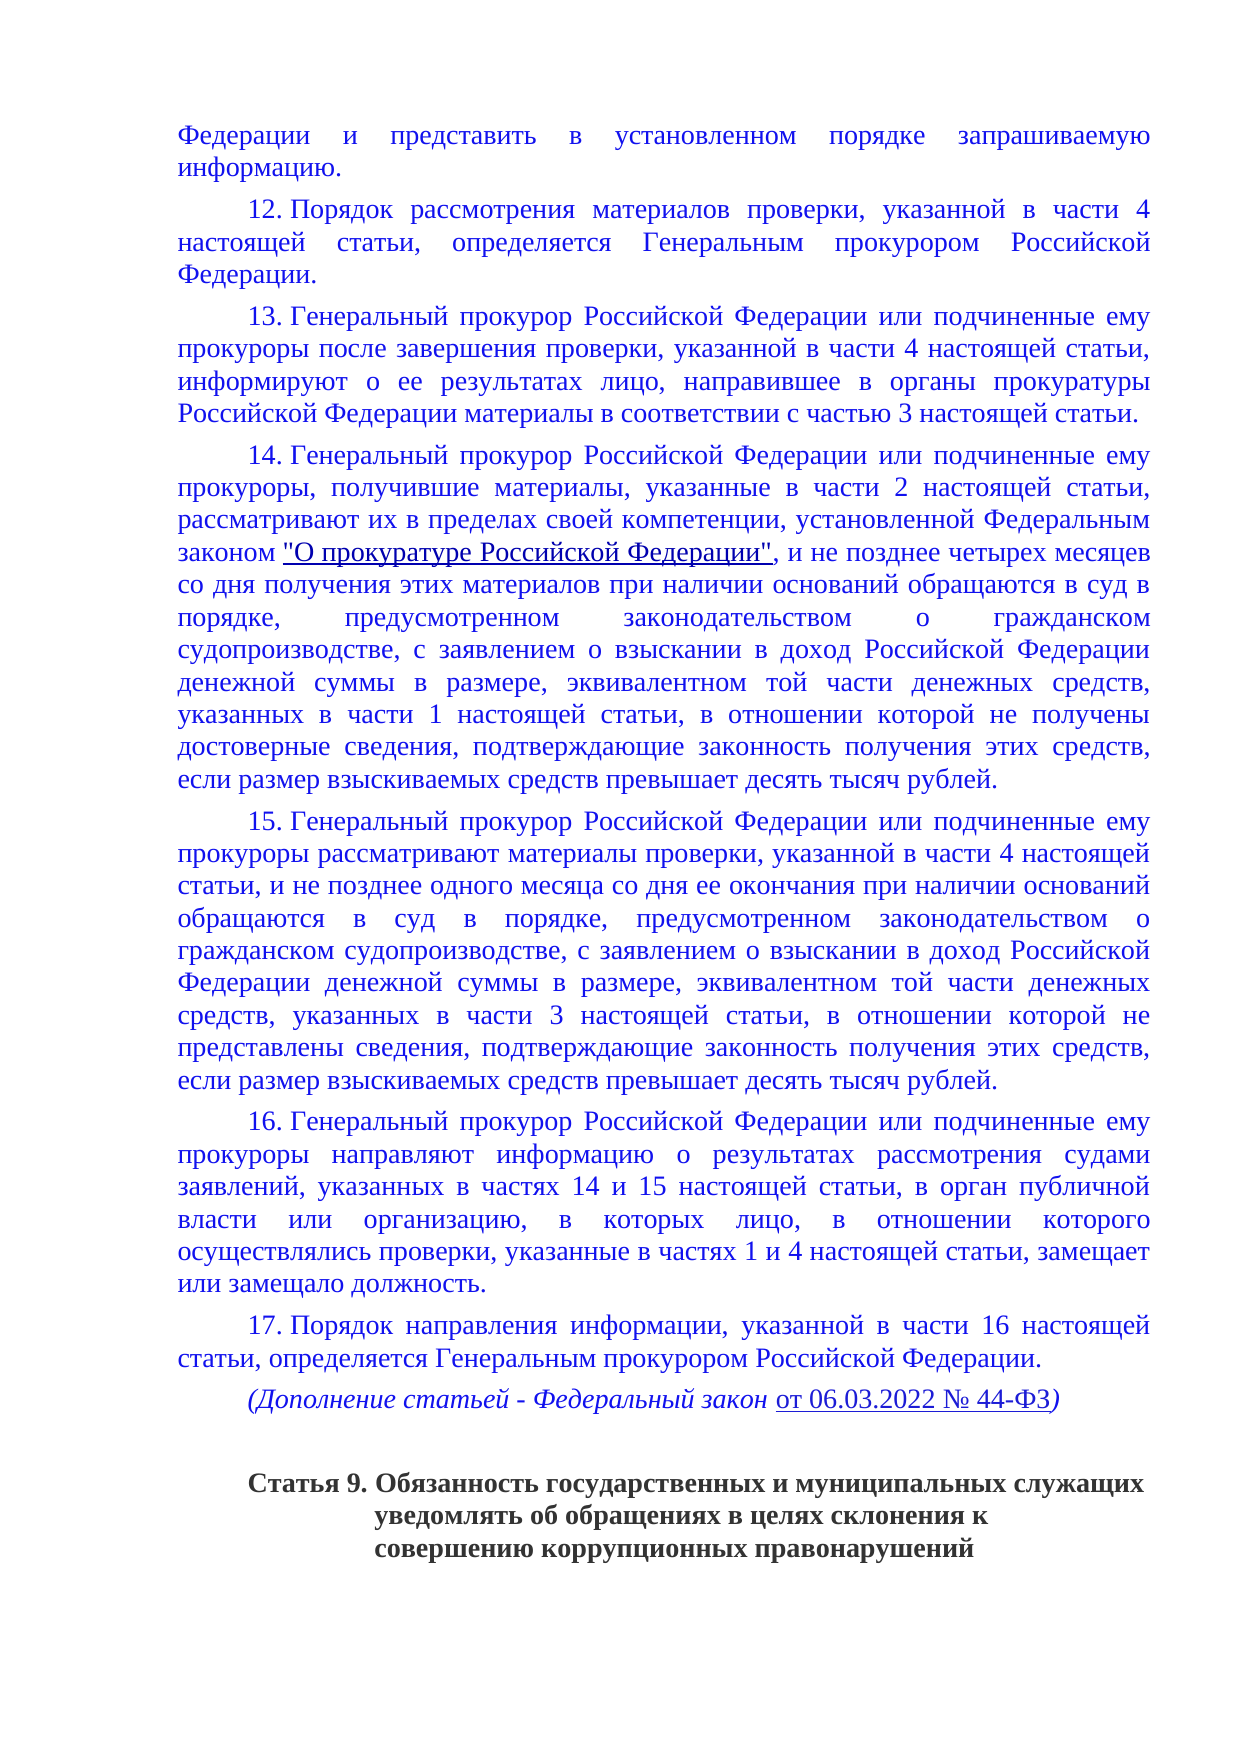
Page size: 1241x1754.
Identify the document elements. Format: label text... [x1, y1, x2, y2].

text 15. Генеральный прокурор Российской Федерации или подчиненные ему прокуроры рассматривают материалы проверки, указанной в части 4 настоящей статьи, и не позднее одного месяца со дня ее окончания при наличии оснований обращаются в суд в порядке, предусмотренном законодательством о гражданском судопроизводстве, с заявлением о взыскании в доход Российской Федерации денежной суммы в размере, эквивалентном той части денежных средств, указанных в части 3 настоящей статьи, в отношении которой не представлены сведения, подтверждающие законность получения этих средств, если размер взыскиваемых средств превышает десять тысяч рублей. [177, 803, 1152, 1095]
text 14. Генеральный прокурор Российской Федерации или подчиненные ему прокуроры, получившие материалы, указанные в части 2 настоящей статьи, рассматривают их в пределах своей компетенции, установленной Федеральным законом "О прокуратуре Российской Федерации", и не позднее четырех месяцев со дня получения этих материалов при наличии оснований обращаются в суд в порядке, предусмотренном законодательством о гражданском судопроизводстве, с заявлением о взыскании в доход Российской Федерации денежной суммы в размере, эквивалентном той части денежных средств, указанных в части 1 настоящей статьи, в отношении которой не получены достоверные сведения, подтверждающие законность получения этих средств, если размер взыскиваемых средств превышает десять тысяч рублей. [177, 438, 1152, 794]
text (Дополнение статьей - Федеральный закон от 06.03.2022 № 44-ФЗ) [177, 1382, 1152, 1415]
text Статья 9. Обязанность государственных и муниципальных служащих уведомлять об обращениях в целях склонения к совершению коррупционных правонарушений [247, 1466, 1152, 1563]
text 13. Генеральный прокурор Российской Федерации или подчиненные ему прокуроры после завершения проверки, указанной в части 4 настоящей статьи, информируют о ее результатах лицо, направившее в органы прокуратуры Российской Федерации материалы в соответствии с частью 3 настоящей статьи. [177, 299, 1152, 428]
text 12. Порядок рассмотрения материалов проверки, указанной в части 4 настоящей статьи, определяется Генеральным прокурором Российской Федерации. [177, 192, 1152, 289]
text 17. Порядок направления информации, указанной в части 16 настоящей статьи, определяется Генеральным прокурором Российской Федерации. [177, 1308, 1152, 1373]
text 16. Генеральный прокурор Российской Федерации или подчиненные ему прокуроры направляют информацию о результатах рассмотрения судами заявлений, указанных в частях 14 и 15 настоящей статьи, в орган публичной власти или организацию, в которых лицо, в отношении которого осуществлялись проверки, указанные в частях 1 и 4 настоящей статьи, замещает или замещало должность. [177, 1104, 1152, 1299]
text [177, 118, 1152, 183]
